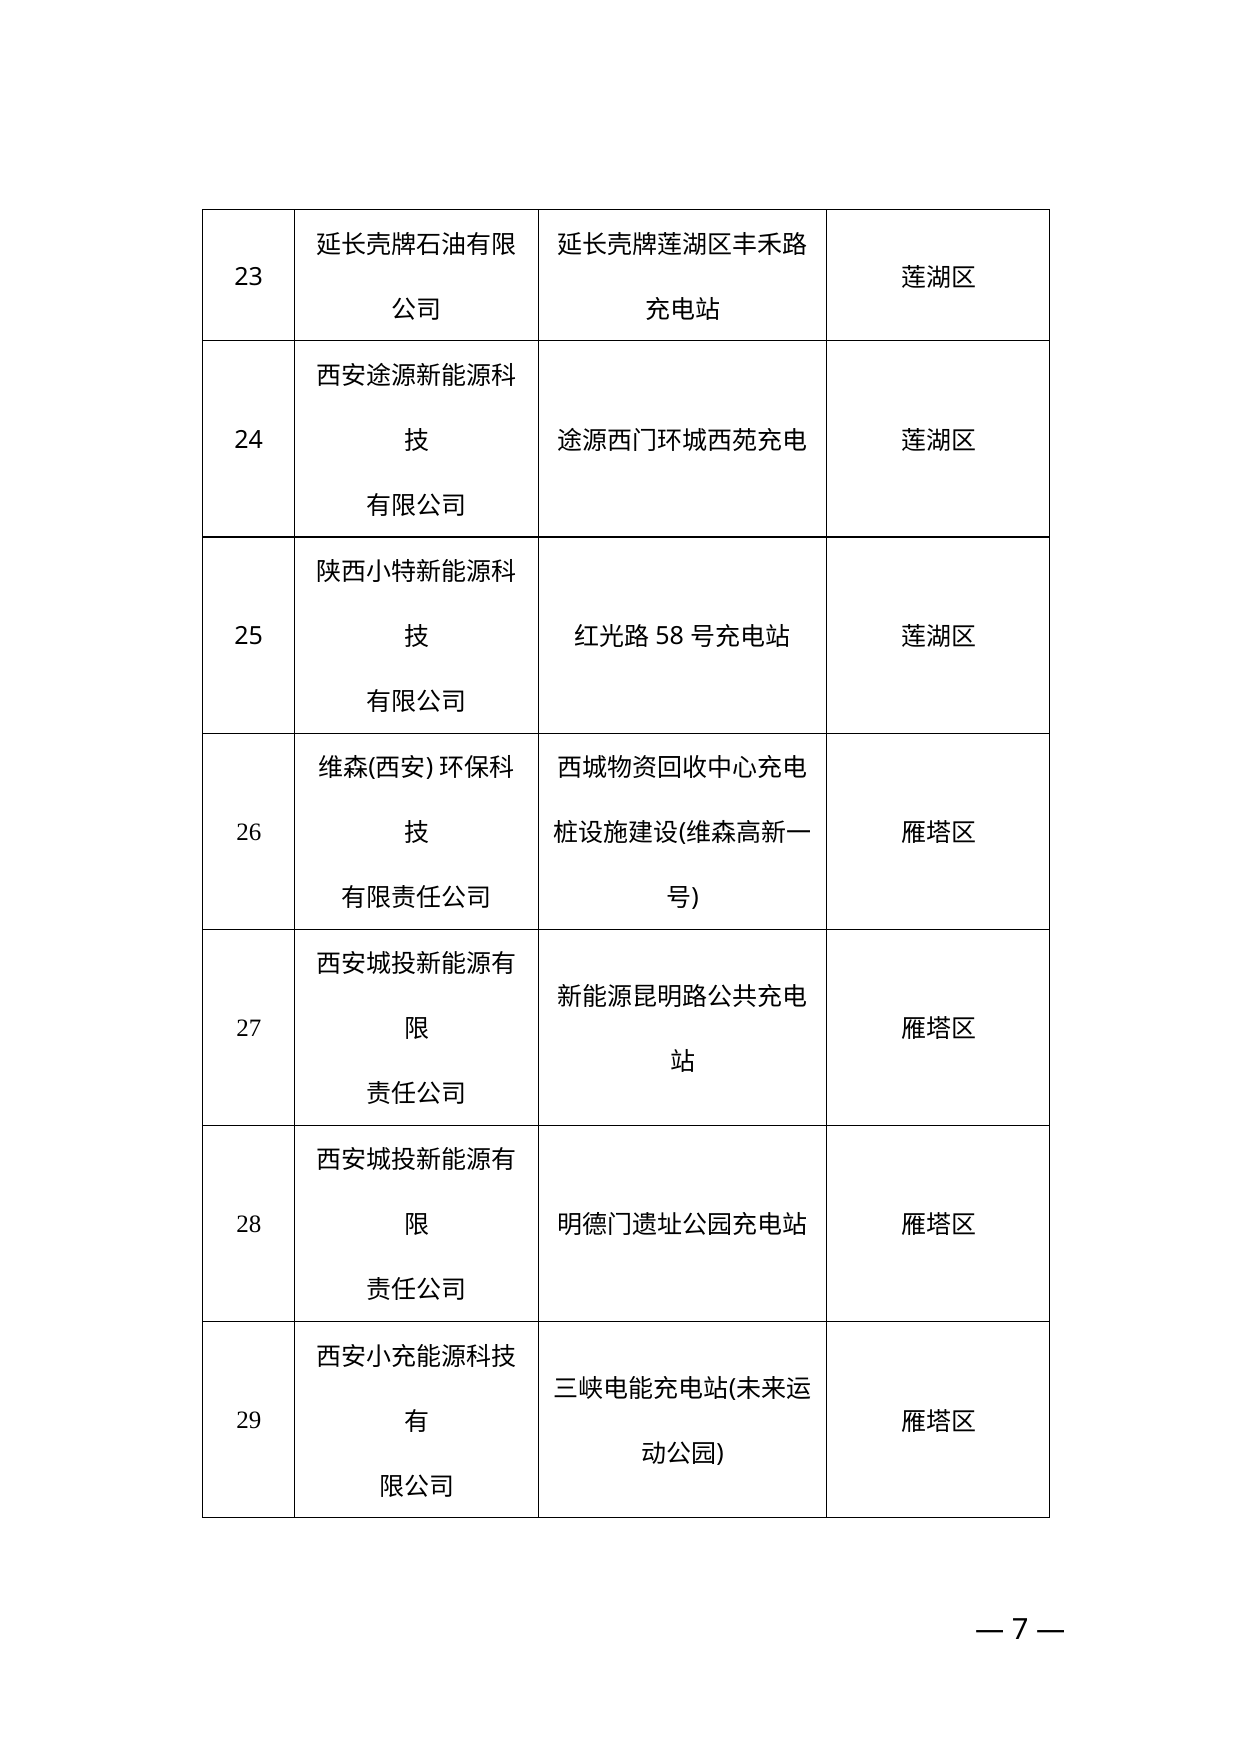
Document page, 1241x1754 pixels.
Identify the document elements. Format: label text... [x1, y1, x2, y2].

table_cell 红光路 58 号充电站 [539, 538, 826, 732]
table_cell 西城物资回收中心充电桩设施建设(维森高新一号) [539, 734, 826, 928]
table_cell 莲湖区 [827, 341, 1049, 536]
table_cell 西安城投新能源有限 责任公司 [295, 930, 538, 1124]
table_cell 新能源昆明路公共充电站 [539, 930, 826, 1124]
table_cell 维森(西安) 环保科技 有限责任公司 [295, 734, 538, 928]
table_cell 雁塔区 [827, 930, 1049, 1124]
table_cell 西安小充能源科技有 限公司 [295, 1322, 538, 1517]
table_cell 29 [203, 1322, 294, 1517]
table_cell 三峡电能充电站(未来运动公园) [539, 1322, 826, 1517]
table_cell 莲湖区 [827, 538, 1049, 732]
table_cell 明德门遗址公园充电站 [539, 1126, 826, 1321]
table_cell 24 [203, 341, 294, 536]
table_cell 雁塔区 [827, 734, 1049, 928]
table_cell 26 [203, 734, 294, 928]
table_cell 西安途源新能源科技 有限公司 [295, 341, 538, 536]
table_cell 25 [203, 538, 294, 732]
table_cell 雁塔区 [827, 1126, 1049, 1321]
table_cell 23 [203, 210, 294, 340]
table_cell 陕西小特新能源科技 有限公司 [295, 538, 538, 732]
table_cell 27 [203, 930, 294, 1124]
table_cell 途源西门环城西苑充电 [539, 341, 826, 536]
table_cell 延长壳牌石油有限公司 [295, 210, 538, 340]
table_cell 西安城投新能源有限 责任公司 [295, 1126, 538, 1321]
table_cell 莲湖区 [827, 210, 1049, 340]
table_cell 28 [203, 1126, 294, 1321]
table_cell 雁塔区 [827, 1322, 1049, 1517]
table_cell 延长壳牌莲湖区丰禾路充电站 [539, 210, 826, 340]
